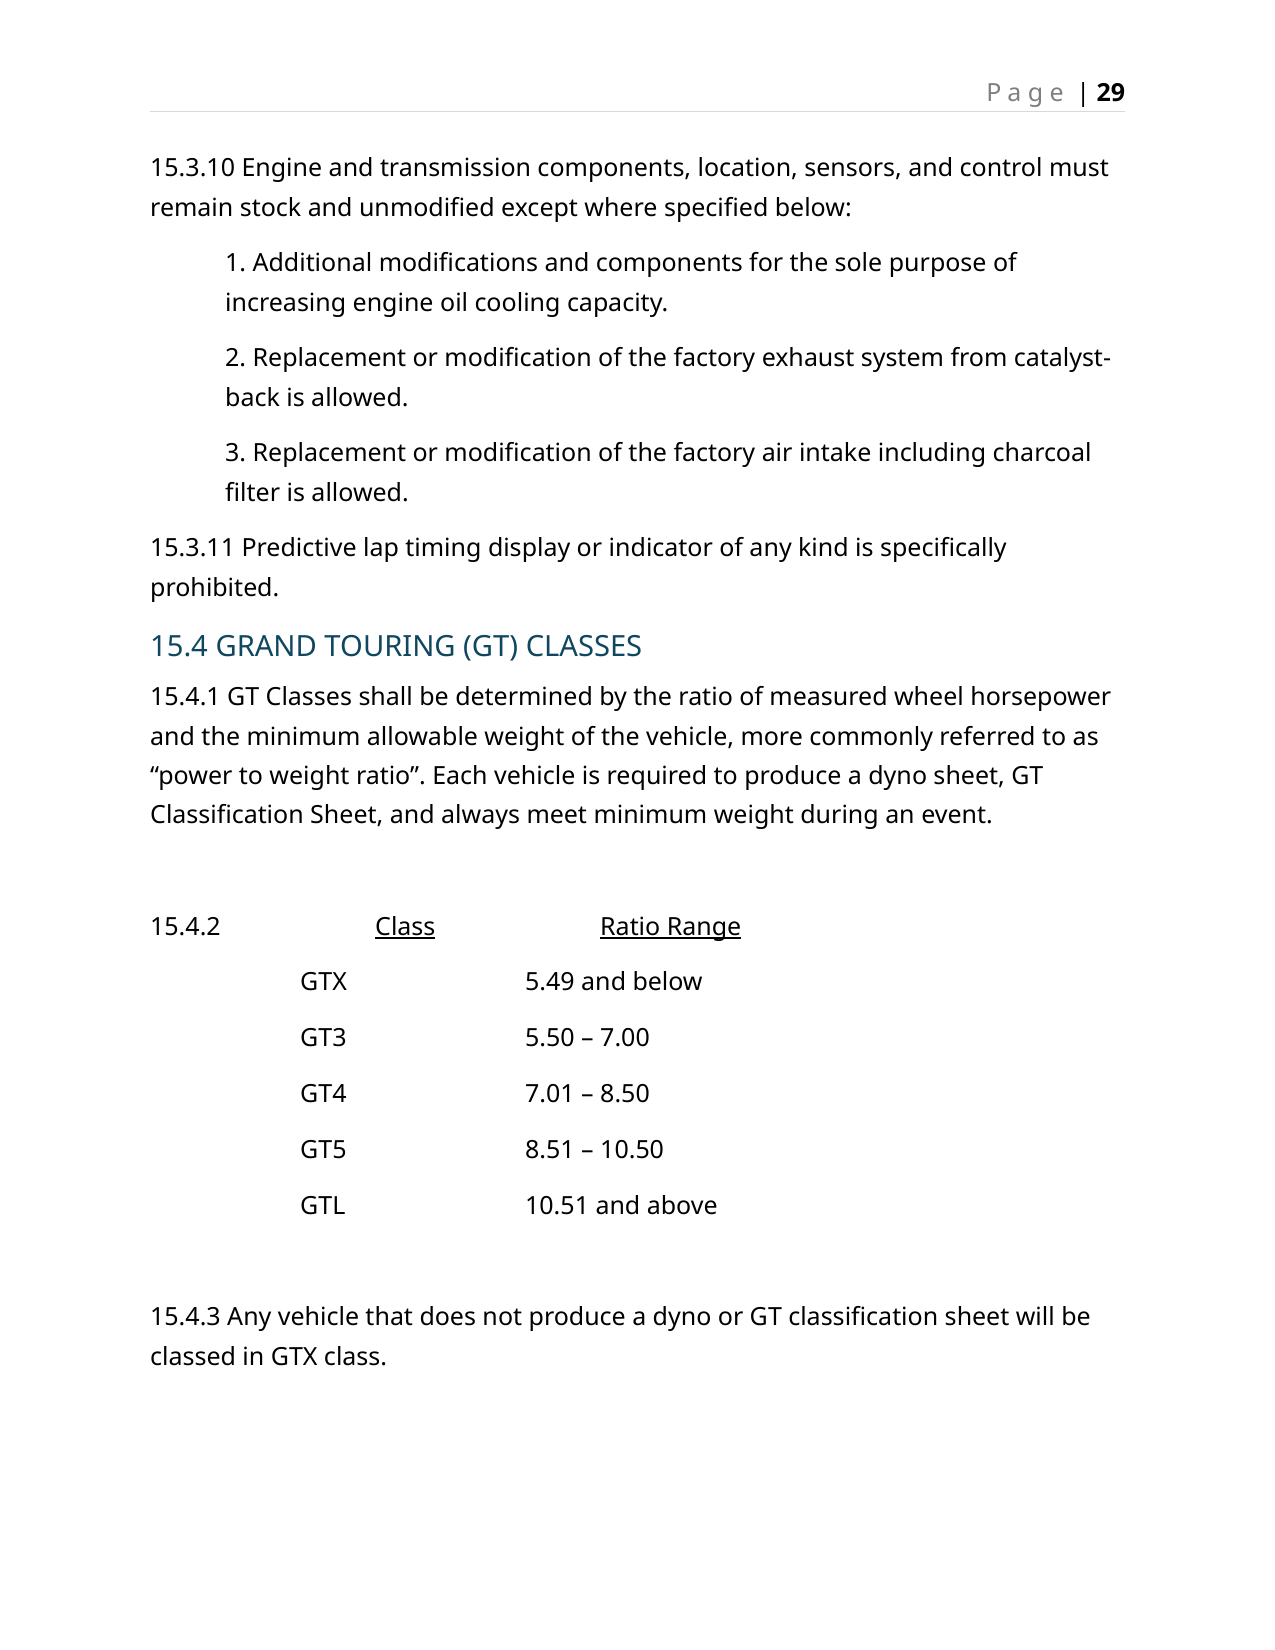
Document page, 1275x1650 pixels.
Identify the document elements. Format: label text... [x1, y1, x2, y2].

text 15.3.11 Predictive lap timing display or indicator of any kind is specifically prohibited. [150, 530, 1125, 603]
text GTX 5.49 and below [225, 964, 1125, 998]
text GTL 10.51 and above [150, 1187, 1125, 1221]
text GT3 5.50 – 7.00 [150, 1020, 1125, 1054]
text 15.4.2 Class Ratio Range [150, 908, 1125, 942]
subtitle 15.4 GRAND TOURING (GT) CLASSES [150, 625, 1125, 665]
text 2. Replacement or modification of the factory exhaust system from catalyst-back is allowed. [225, 340, 1125, 413]
text 15.4.3 Any vehicle that does not produce a dyno or GT classification sheet will be classed in GTX class. [150, 1299, 1125, 1372]
text 1. Additional modifications and components for the sole purpose of increasing engine oil cooling capacity. [225, 245, 1125, 318]
text 15.4.1 GT Classes shall be determined by the ratio of measured wheel horsepower and the minimum allowable weight of the vehicle, more commonly referred to as “power to weight ratio”. Each vehicle is required to produce a dyno sheet, GT Classification Sheet, and always meet minimum weight during an event. [150, 679, 1125, 831]
text GT5 8.51 – 10.50 [150, 1131, 1125, 1166]
text 3. Replacement or modification of the factory air intake including charcoal filter is allowed. [225, 435, 1125, 508]
text 15.3.10 Engine and transmission components, location, sensors, and control must remain stock and unmodified except where specified below: [150, 150, 1125, 223]
text GT4 7.01 – 8.50 [150, 1076, 1125, 1110]
